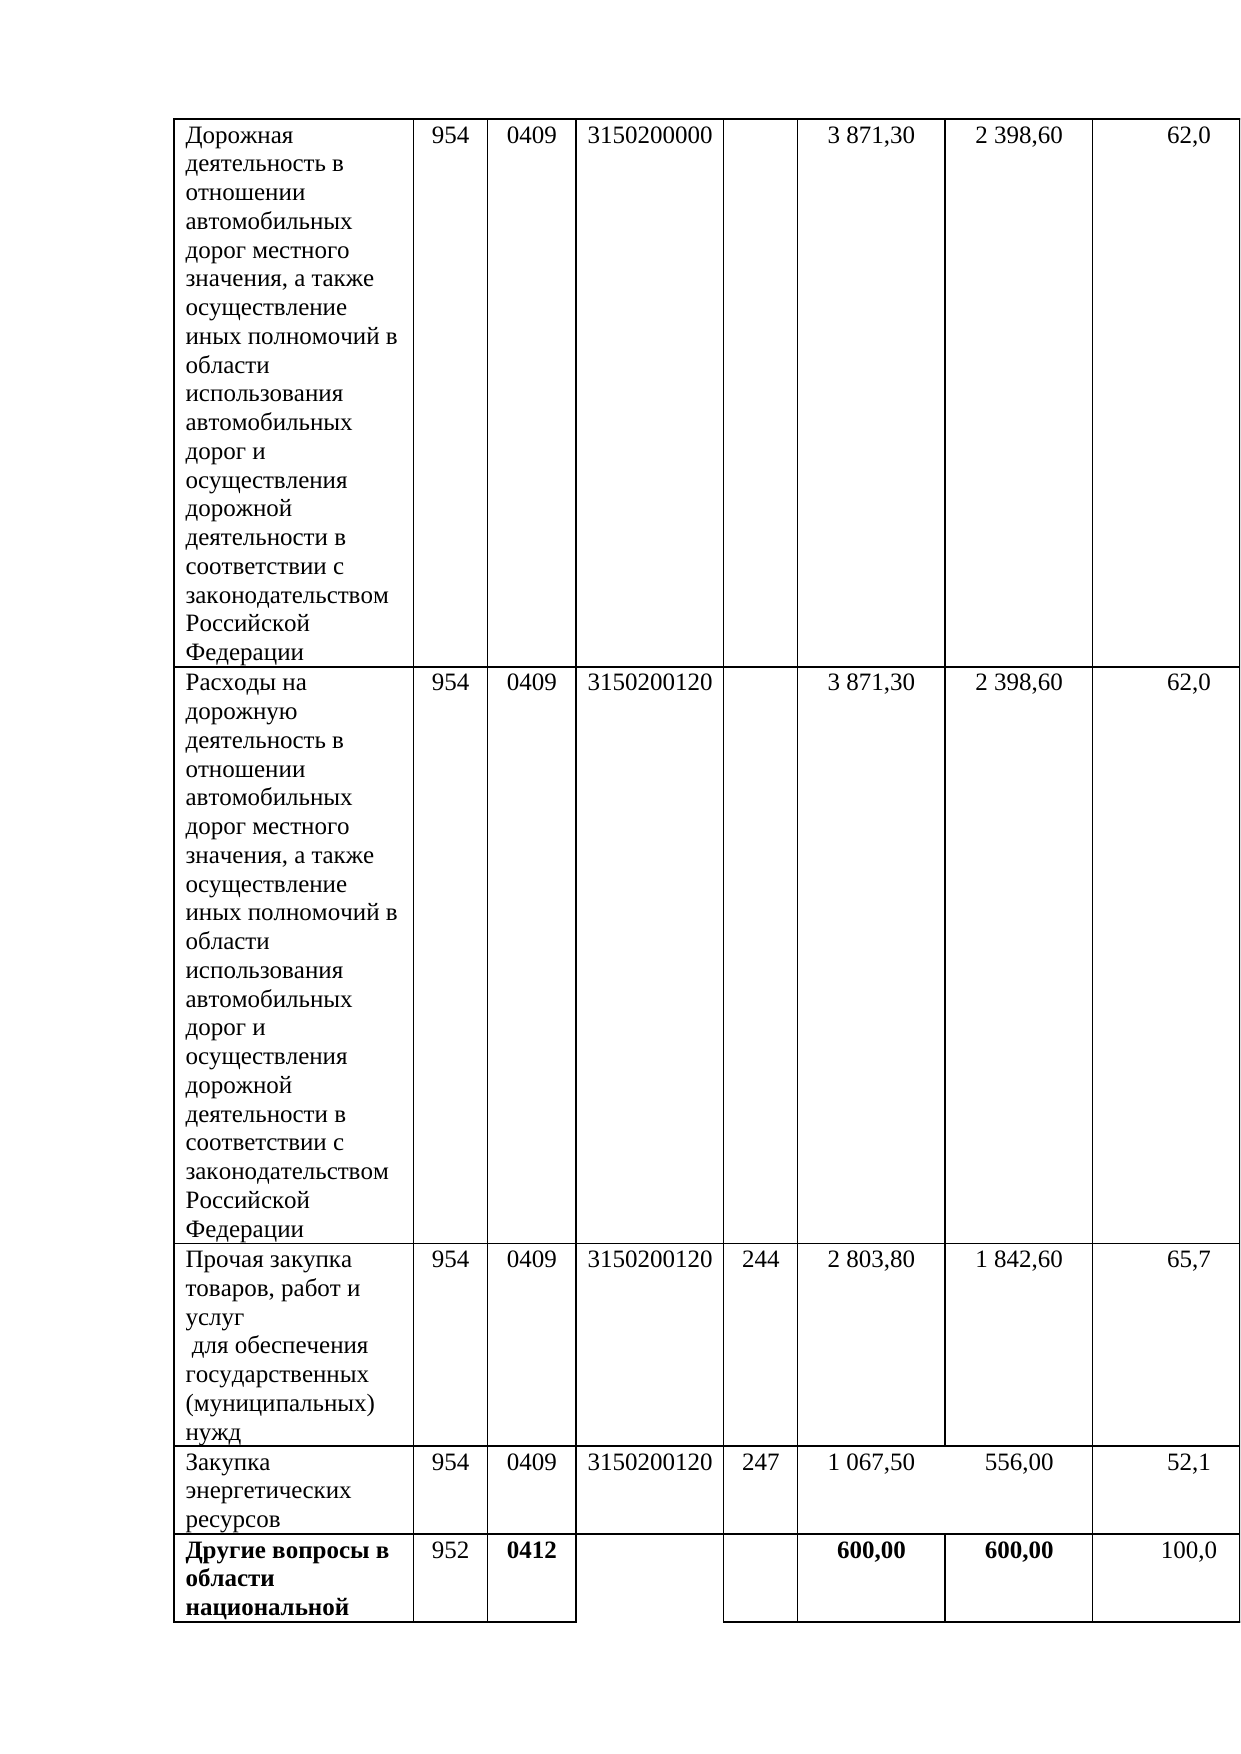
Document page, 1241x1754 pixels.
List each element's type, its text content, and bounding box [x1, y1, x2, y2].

table_cell 0409 [488, 120, 575, 666]
table_cell 952 [414, 1535, 487, 1621]
table_cell [724, 668, 797, 1242]
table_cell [175, 1535, 413, 1621]
table_cell 954 [414, 1447, 487, 1533]
table_cell Дорожная деятельность в отношении автомобильных дорог местного значения, а также осуществление иных полномочий в области использования автомобильных дорог и осуществления дорожной деятельности в соответствии с законодательством Российской Федерации [175, 120, 413, 666]
table_cell 954 [414, 1244, 487, 1445]
table_cell 2 803,80 [798, 1244, 944, 1445]
table_cell 0409 [488, 668, 575, 1242]
table_cell 52,1 [1093, 1447, 1239, 1533]
table_cell 3150200120 [577, 1447, 723, 1533]
table_cell 62,0 [1093, 668, 1239, 1242]
table_cell 247 [724, 1447, 797, 1533]
table_cell 2 398,60 [946, 120, 1092, 666]
table_cell 1 842,60 [946, 1244, 1092, 1445]
table_cell 3150200120 [577, 1244, 723, 1445]
table_cell 0412 [488, 1535, 575, 1621]
table_cell 3150200000 [577, 120, 723, 666]
table_cell 3 871,30 [798, 120, 944, 666]
table_cell 600,00 [946, 1535, 1092, 1621]
table_cell 1 067,50 [798, 1447, 945, 1533]
table_cell Расходы на дорожную деятельность в отношении автомобильных дорог местного значения, а также осуществление иных полномочий в области использования автомобильных дорог и осуществления дорожной деятельности в соответствии с законодательством Российской Федерации [175, 668, 413, 1242]
table_cell 2 398,60 [946, 668, 1092, 1242]
table_cell 244 [724, 1244, 797, 1445]
table_cell 954 [414, 120, 487, 666]
table_cell 600,00 [798, 1535, 944, 1621]
table_cell Прочая закупка товаров, работ и услуг для обеспечения государственных (муниципальных) нужд [175, 1244, 413, 1445]
table_cell 3150200120 [577, 668, 723, 1242]
table_cell [724, 120, 797, 666]
table_cell 556,00 [945, 1447, 1092, 1533]
table_cell 954 [414, 668, 487, 1242]
table_cell 3 871,30 [798, 668, 944, 1242]
table_cell 0409 [488, 1244, 575, 1445]
table_cell [724, 1535, 797, 1621]
table_cell 65,7 [1093, 1244, 1239, 1445]
table_cell 0409 [488, 1447, 575, 1533]
table_cell [577, 1535, 723, 1621]
table_cell Закупка энергетических ресурсов [175, 1447, 413, 1533]
table_cell 62,0 [1093, 120, 1239, 666]
table_cell 100,0 [1093, 1535, 1239, 1621]
